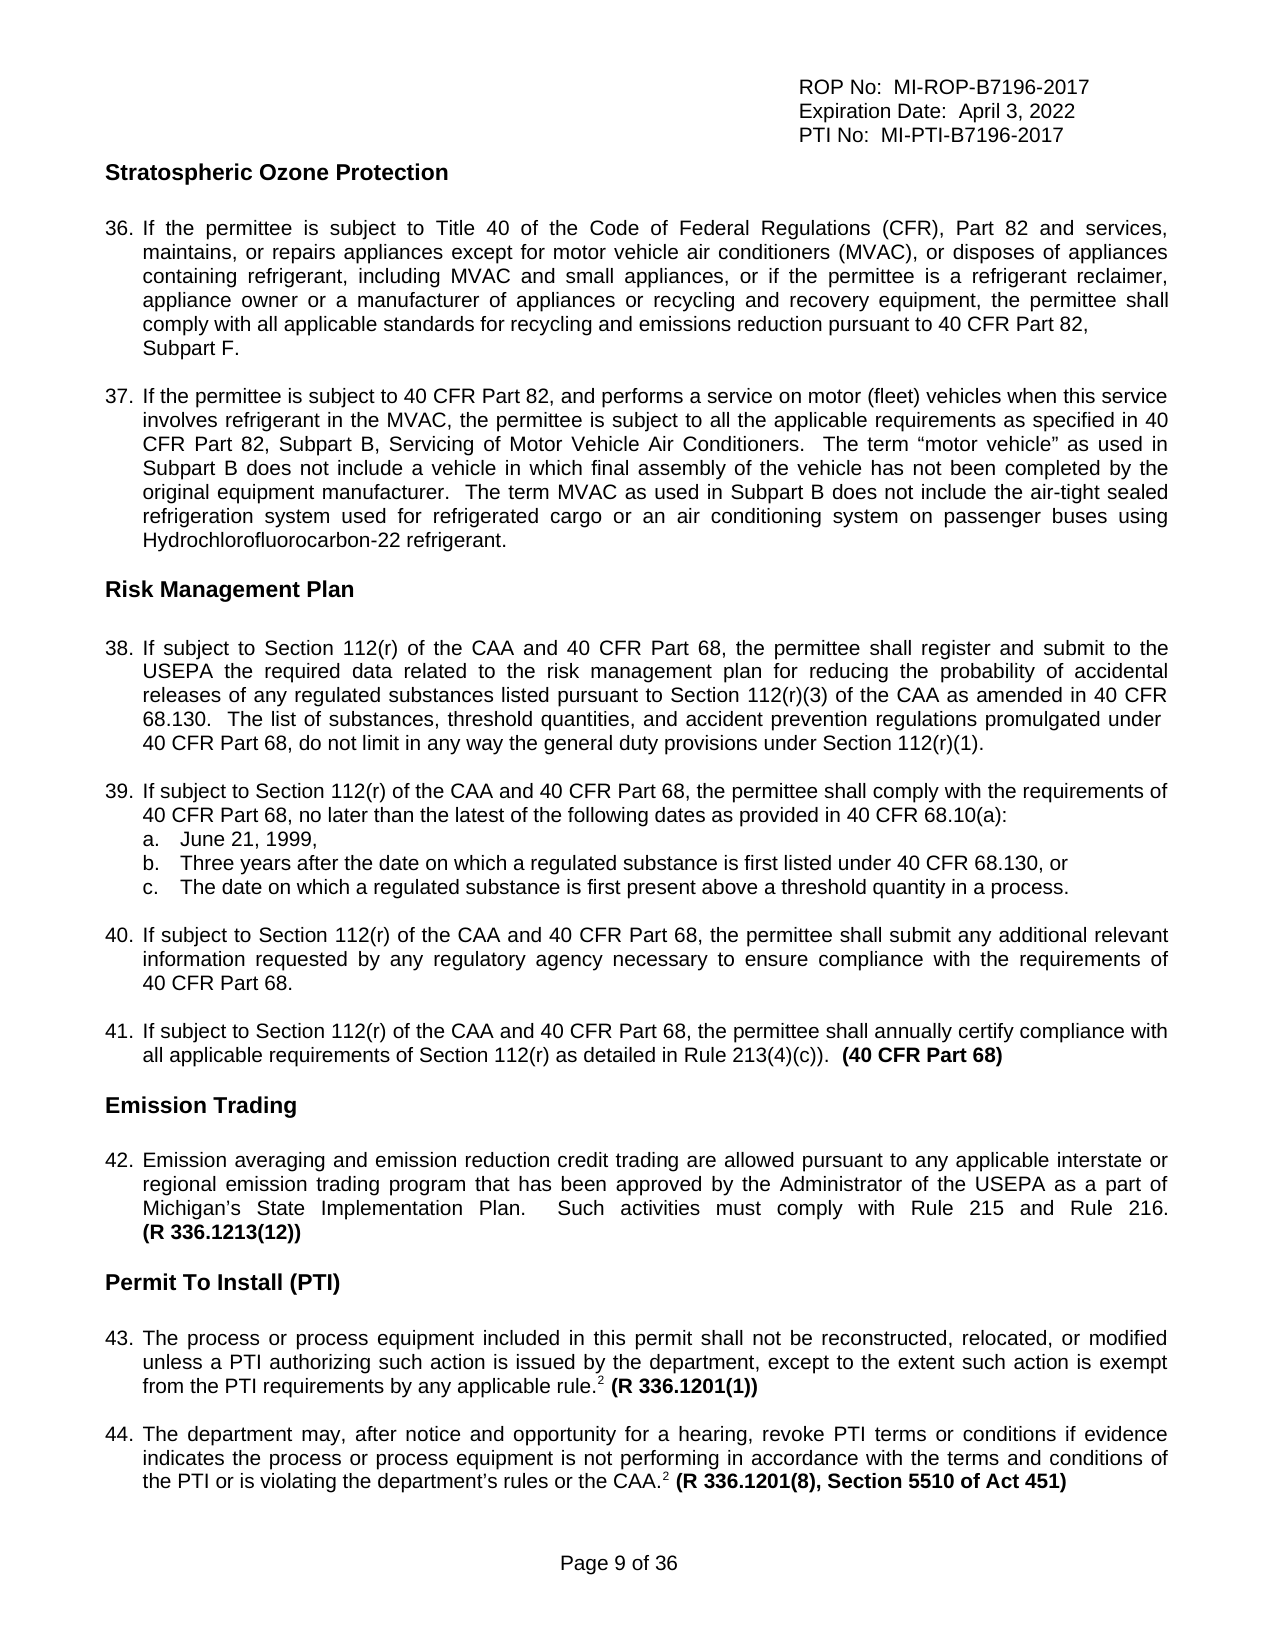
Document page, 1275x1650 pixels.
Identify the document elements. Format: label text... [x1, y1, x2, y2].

subtitle Risk Management Plan [105, 576, 1170, 603]
list If subject to Section 112(r) of the CAA and 40 CFR Part 68, the permittee shall register and submit to the USEPA the required data related to the risk management plan for reducing the probability of accidental releases of any regulated substances listed pursuant to Section 112(r)(3) of the CAA as amended in 40 CFR 68.130. The list of substances, threshold quantities, and accident prevention regulations promulgated under 40 CFR Part 68, do not limit in any way the general duty provisions under Section 112(r)(1). [105, 635, 1170, 755]
text Subpart F. [142, 336, 1170, 360]
list June 21, 1999, [142, 827, 1170, 851]
list The process or process equipment included in this permit shall not be reconstructed, relocated, or modified unless a PTI authorizing such action is issued by the department, except to the extent such action is exempt from the PTI requirements by any applicable rule.2 (R 336.1201(1)) [105, 1326, 1170, 1397]
list If subject to Section 112(r) of the CAA and 40 CFR Part 68, the permittee shall annually certify compliance with all applicable requirements of Section 112(r) as detailed in Rule 213(4)(c)). (40 CFR Part 68) [105, 1019, 1170, 1067]
list If the permittee is subject to 40 CFR Part 82, and performs a service on motor (fleet) vehicles when this service involves refrigerant in the MVAC, the permittee is subject to all the applicable requirements as specified in 40 CFR Part 82, Subpart B, Servicing of Motor Vehicle Air Conditioners. The term “motor vehicle” as used in Subpart B does not include a vehicle in which final assembly of the vehicle has not been completed by the original equipment manufacturer. The term MVAC as used in Subpart B does not include the air-tight sealed refrigeration system used for refrigerated cargo or an air conditioning system on passenger buses using Hydrochlorofluorocarbon-22 refrigerant. [105, 384, 1170, 551]
list Emission averaging and emission reduction credit trading are allowed pursuant to any applicable interstate or regional emission trading program that has been approved by the Administrator of the USEPA as a part of Michigan’s State Implementation Plan. Such activities must comply with Rule 215 and Rule 216. (R 336.1213(12)) [105, 1148, 1170, 1244]
list If subject to Section 112(r) of the CAA and 40 CFR Part 68, the permittee shall comply with the requirements of 40 CFR Part 68, no later than the latest of the following dates as provided in 40 CFR 68.10(a): [105, 779, 1170, 827]
list The date on which a regulated substance is first present above a threshold quantity in a process. [142, 875, 1170, 899]
subtitle Emission Trading [105, 1092, 1170, 1118]
list The department may, after notice and opportunity for a hearing, revoke PTI terms or conditions if evidence indicates the process or process equipment is not performing in accordance with the terms and conditions of the PTI or is violating the department’s rules or the CAA.2 (R 336.1201(8), Section 5510 of Act 451) [105, 1421, 1170, 1493]
list If the permittee is subject to Title 40 of the Code of Federal Regulations (CFR), Part 82 and services, maintains, or repairs appliances except for motor vehicle air conditioners (MVAC), or disposes of appliances containing refrigerant, including MVAC and small appliances, or if the permittee is a refrigerant reclaimer, appliance owner or a manufacturer of appliances or recycling and recovery equipment, the permittee shall comply with all applicable standards for recycling and emissions reduction pursuant to 40 CFR Part 82, [105, 216, 1170, 336]
list If subject to Section 112(r) of the CAA and 40 CFR Part 68, the permittee shall submit any additional relevant information requested by any regulatory agency necessary to ensure compliance with the requirements of 40 CFR Part 68. [105, 923, 1170, 995]
subtitle Stratospheric Ozone Protection [105, 159, 1170, 186]
list Three years after the date on which a regulated substance is first listed under 40 CFR 68.130, or [142, 851, 1170, 875]
subtitle Permit To Install (PTI) [105, 1269, 1170, 1295]
